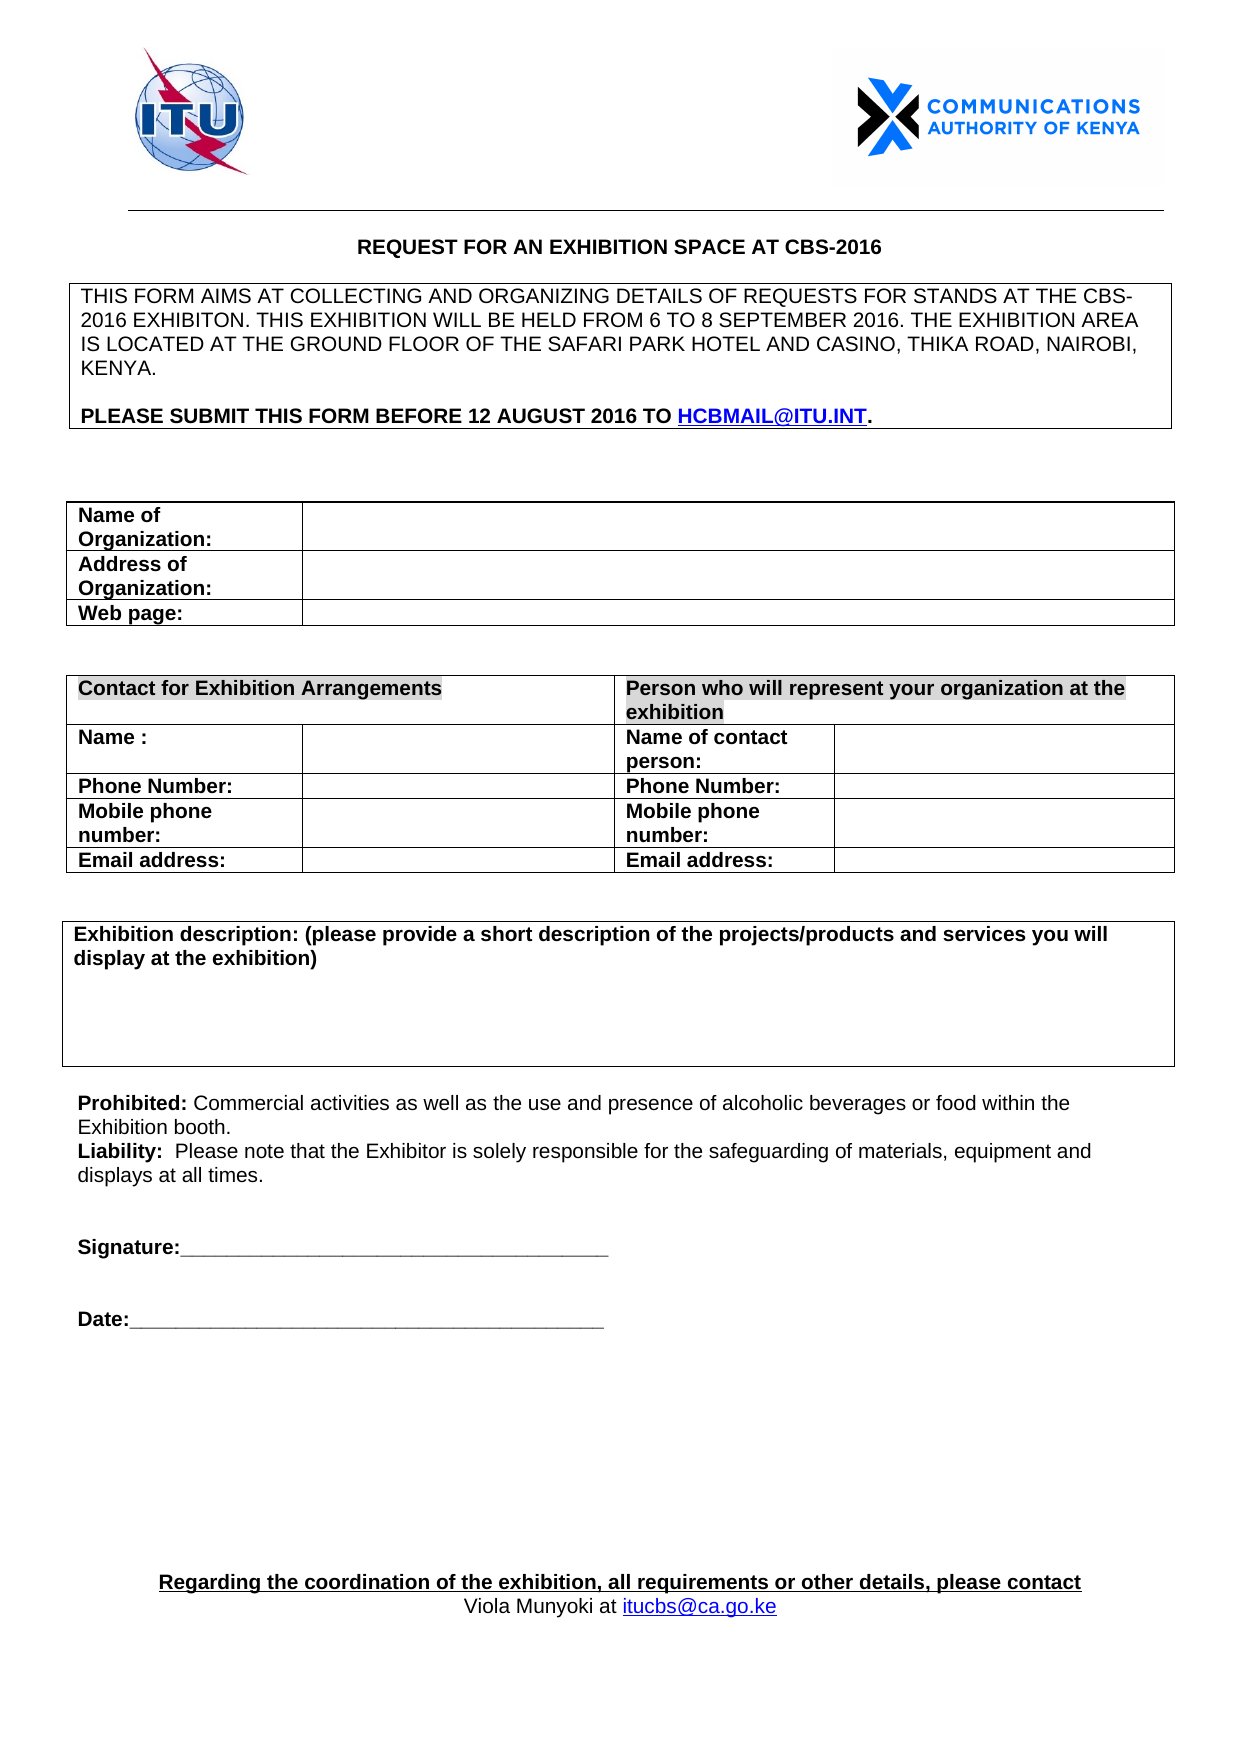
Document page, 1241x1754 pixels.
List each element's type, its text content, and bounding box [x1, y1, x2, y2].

table_cell [303, 600, 1174, 625]
table_cell Email address: [615, 848, 834, 872]
table_cell [303, 774, 614, 798]
table_cell Email address: [67, 848, 302, 872]
table_cell [835, 848, 1174, 872]
table_cell Mobile phone number: [615, 799, 834, 847]
table_cell Name of contact person: [615, 725, 834, 773]
table_cell [303, 551, 1174, 599]
table_cell [303, 725, 614, 773]
table_header Name of Organization: [67, 503, 302, 550]
table_cell [835, 774, 1174, 798]
picture [831, 47, 1164, 187]
table_header Exhibition description: (please provide a short description of the projects/products and services you will display at the exhibition) [63, 922, 1174, 1066]
table_header [303, 503, 1174, 550]
picture [135, 47, 252, 175]
table_cell Mobile phone number: [67, 799, 302, 847]
table_cell [303, 799, 614, 847]
table_cell [835, 799, 1174, 847]
table_cell Address of Organization: [67, 551, 302, 599]
table_cell Phone Number: [67, 774, 302, 798]
table_header Contact for Exhibition Arrangements [67, 676, 614, 724]
table_header THIS FORM AIMS AT COLLECTING AND ORGANIZING DETAILS OF REQUESTS FOR STANDS AT THE CBS-2016 EXHIBITON. THIS EXHIBITION WILL BE HELD FROM 6 TO 8 SEPTEMBER 2016. THE EXHIBITION AREA IS LOCATED AT THE GROUND FLOOR OF THE SAFARI PARK HOTEL AND CASINO, THIKA ROAD, NAIROBI, KENYA. PLEASE SUBMIT THIS FORM BEFORE 12 AUGUST 2016 TO HCBMAIL@ITU.INT. [70, 284, 1171, 428]
text REQUEST FOR AN EXHIBITION SPACE AT CBS-2016 [129, 235, 1110, 259]
table_header Person who will represent your organization at the exhibition [724, 676, 1174, 724]
table_cell [835, 725, 1174, 773]
table_cell [303, 848, 614, 872]
table_cell Name : [67, 725, 302, 773]
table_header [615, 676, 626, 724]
table_header Prohibited: Commercial activities as well as the use and presence of alcoholic beverages or food within the Exhibition booth. Liability: Please note that the Exhibitor is solely responsible for the safeguarding of materials, equipment and displays at all times. Signature:_____________________________________ Date:_________________________________________ Regarding the coordination of the exhibition, all requirements or other details, please contact Viola Munyoki at itucbs@ca.go.ke [66, 1091, 1174, 1618]
table_cell Phone Number: [615, 774, 834, 798]
table_cell Web page: [67, 600, 302, 625]
